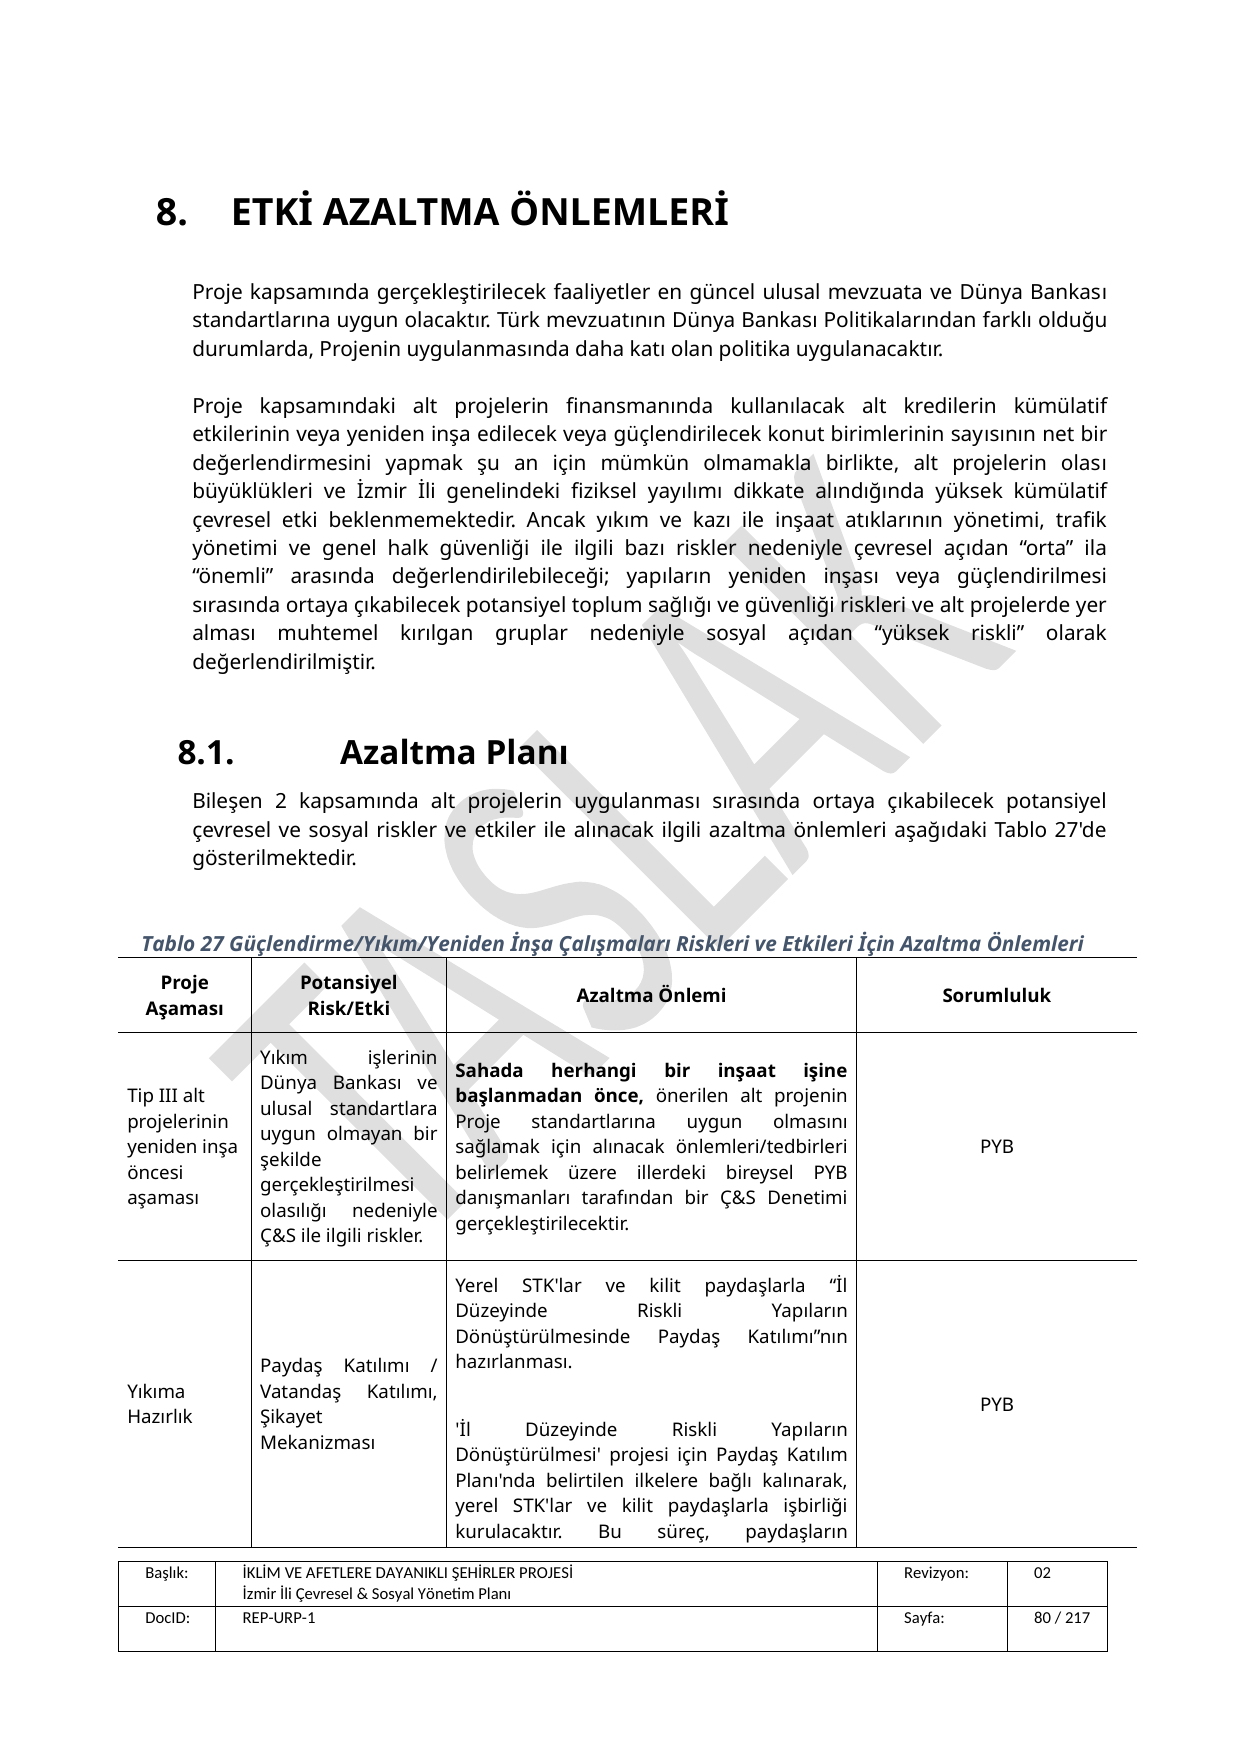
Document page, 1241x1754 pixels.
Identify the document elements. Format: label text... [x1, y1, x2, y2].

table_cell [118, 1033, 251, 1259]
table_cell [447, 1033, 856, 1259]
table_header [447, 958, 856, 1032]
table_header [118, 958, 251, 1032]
list Proje kapsamında gerçekleştirilecek faaliyetler en güncel ulusal mevzuata ve Dünya Bankası standartlarına uygun olacaktır. Türk mevzuatının Dünya Bankası Politikalarından farklı olduğu durumlarda, Projenin uygulanmasında daha katı olan politika uygulanacaktır. [192, 277, 1107, 362]
list Bileşen 2 kapsamında alt projelerin uygulanması sırasında ortaya çıkabilecek potansiyel çevresel ve sosyal riskler ve etkiler ile alınacak ilgili azaltma önlemleri aşağıdaki Tablo 27'de gösterilmektedir. [192, 787, 1107, 872]
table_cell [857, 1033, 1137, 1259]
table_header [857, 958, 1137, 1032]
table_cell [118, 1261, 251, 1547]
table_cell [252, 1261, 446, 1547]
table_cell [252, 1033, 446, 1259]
subtitle ETKİ AZALTMA ÖNLEMLERİ [156, 185, 1107, 236]
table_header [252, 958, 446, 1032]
text Tablo 27 Güçlendirme/Yıkım/Yeniden İnşa Çalışmaları Riskleri ve Etkileri İçin Azaltma Önlemleri [141, 929, 1107, 957]
subtitle Azaltma Planı [177, 729, 1107, 774]
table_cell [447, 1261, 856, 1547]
list Proje kapsamındaki alt projelerin finansmanında kullanılacak alt kredilerin kümülatif etkilerinin veya yeniden inşa edilecek veya güçlendirilecek konut birimlerinin sayısının net bir değerlendirmesini yapmak şu an için mümkün olmamakla birlikte, alt projelerin olası büyüklükleri ve İzmir İli genelindeki fiziksel yayılımı dikkate alındığında yüksek kümülatif çevresel etki beklenmemektedir. Ancak yıkım ve kazı ile inşaat atıklarının yönetimi, trafik yönetimi ve genel halk güvenliği ile ilgili bazı riskler nedeniyle çevresel açıdan “orta” ila “önemli” arasında değerlendirilebileceği; yapıların yeniden inşası veya güçlendirilmesi sırasında ortaya çıkabilecek potansiyel toplum sağlığı ve güvenliği riskleri ve alt projelerde yer alması muhtemel kırılgan gruplar nedeniyle sosyal açıdan “yüksek riskli” olarak değerlendirilmiştir. [192, 391, 1107, 675]
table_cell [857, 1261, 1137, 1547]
